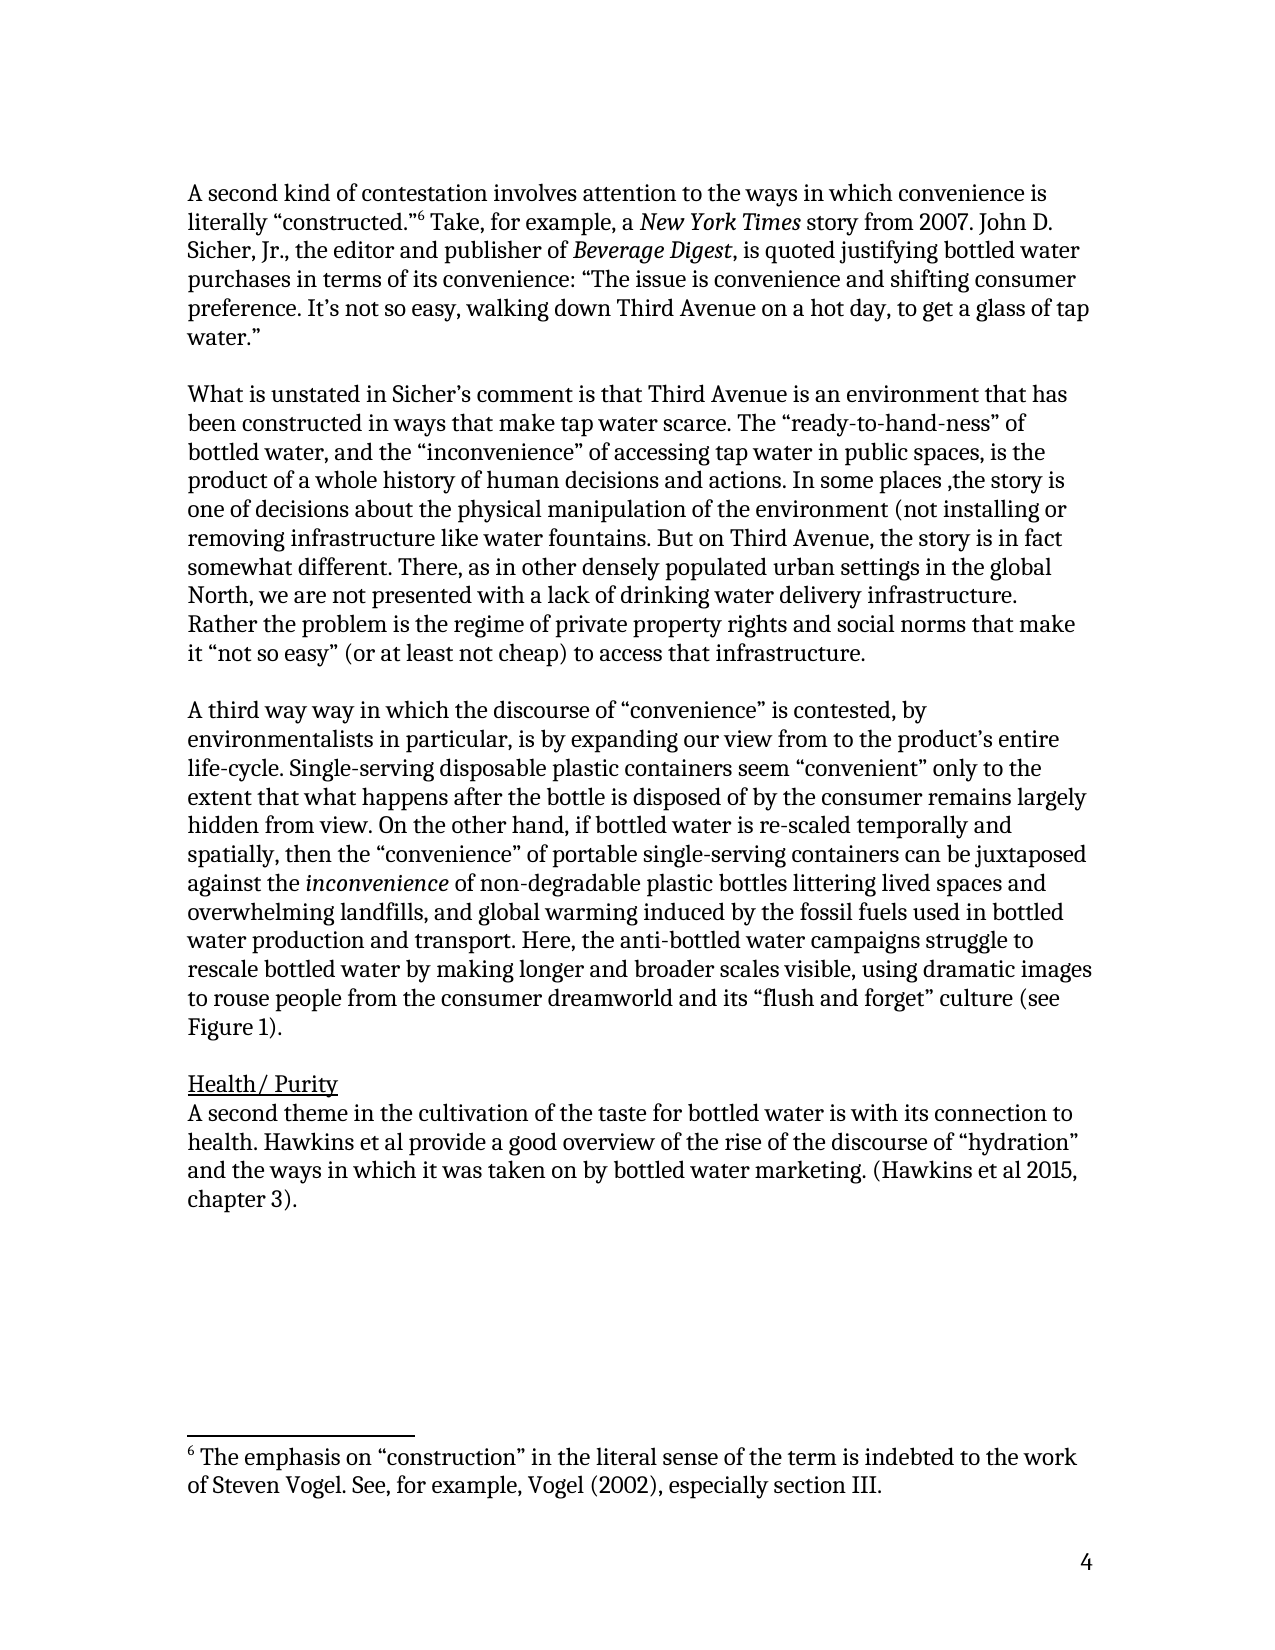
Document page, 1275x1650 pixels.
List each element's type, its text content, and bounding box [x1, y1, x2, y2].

text A third way way in which the discourse of “convenience” is contested, by environmentalists in particular, is by expanding our view from to the product’s entire life-cycle. Single-serving disposable plastic containers seem “convenient” only to the extent that what happens after the bottle is disposed of by the consumer remains largely hidden from view. On the other hand, if bottled water is re-scaled temporally and spatially, then the “convenience” of portable single-serving containers can be juxtaposed against the inconvenience of non-degradable plastic bottles littering lived spaces and overwhelming landfills, and global warming induced by the fossil fuels used in bottled water production and transport. Here, the anti-bottled water campaigns struggle to rescale bottled water by making longer and broader scales visible, using dramatic images to rouse people from the consumer dreamworld and its “flush and forget” culture (see Figure 1). [187, 696, 1093, 1041]
text A second kind of contestation involves attention to the ways in which convenience is literally “constructed.” Take, for example, a New York Times story from 2007. John D. Sicher, Jr., the editor and publisher of Beverage Digest, is quoted justifying bottled water purchases in terms of its convenience: “The issue is convenience and shifting consumer preference. It’s not so easy, walking down Third Avenue on a hot day, to get a glass of tap water.” [187, 179, 1093, 351]
text What is unstated in Sicher’s comment is that Third Avenue is an environment that has been constructed in ways that make tap water scarce. The “ready-to-hand-ness” of bottled water, and the “inconvenience” of accessing tap water in public spaces, is the product of a whole history of human decisions and actions. In some places ,the story is one of decisions about the physical manipulation of the environment (not installing or removing infrastructure like water fountains. But on Third Avenue, the story is in fact somewhat different. There, as in other densely populated urban settings in the global North, we are not presented with a lack of drinking water delivery infrastructure. Rather the problem is the regime of private property rights and social norms that make it “not so easy” (or at least not cheap) to access that infrastructure. [187, 380, 1093, 667]
text Health/ Purity [187, 1070, 1093, 1099]
text A second theme in the cultivation of the taste for bottled water is with its connection to health. Hawkins et al provide a good overview of the rise of the discourse of “hydration” and the ways in which it was taken on by bottled water marketing. (Hawkins et al 2015, chapter 3). [187, 1099, 1093, 1214]
